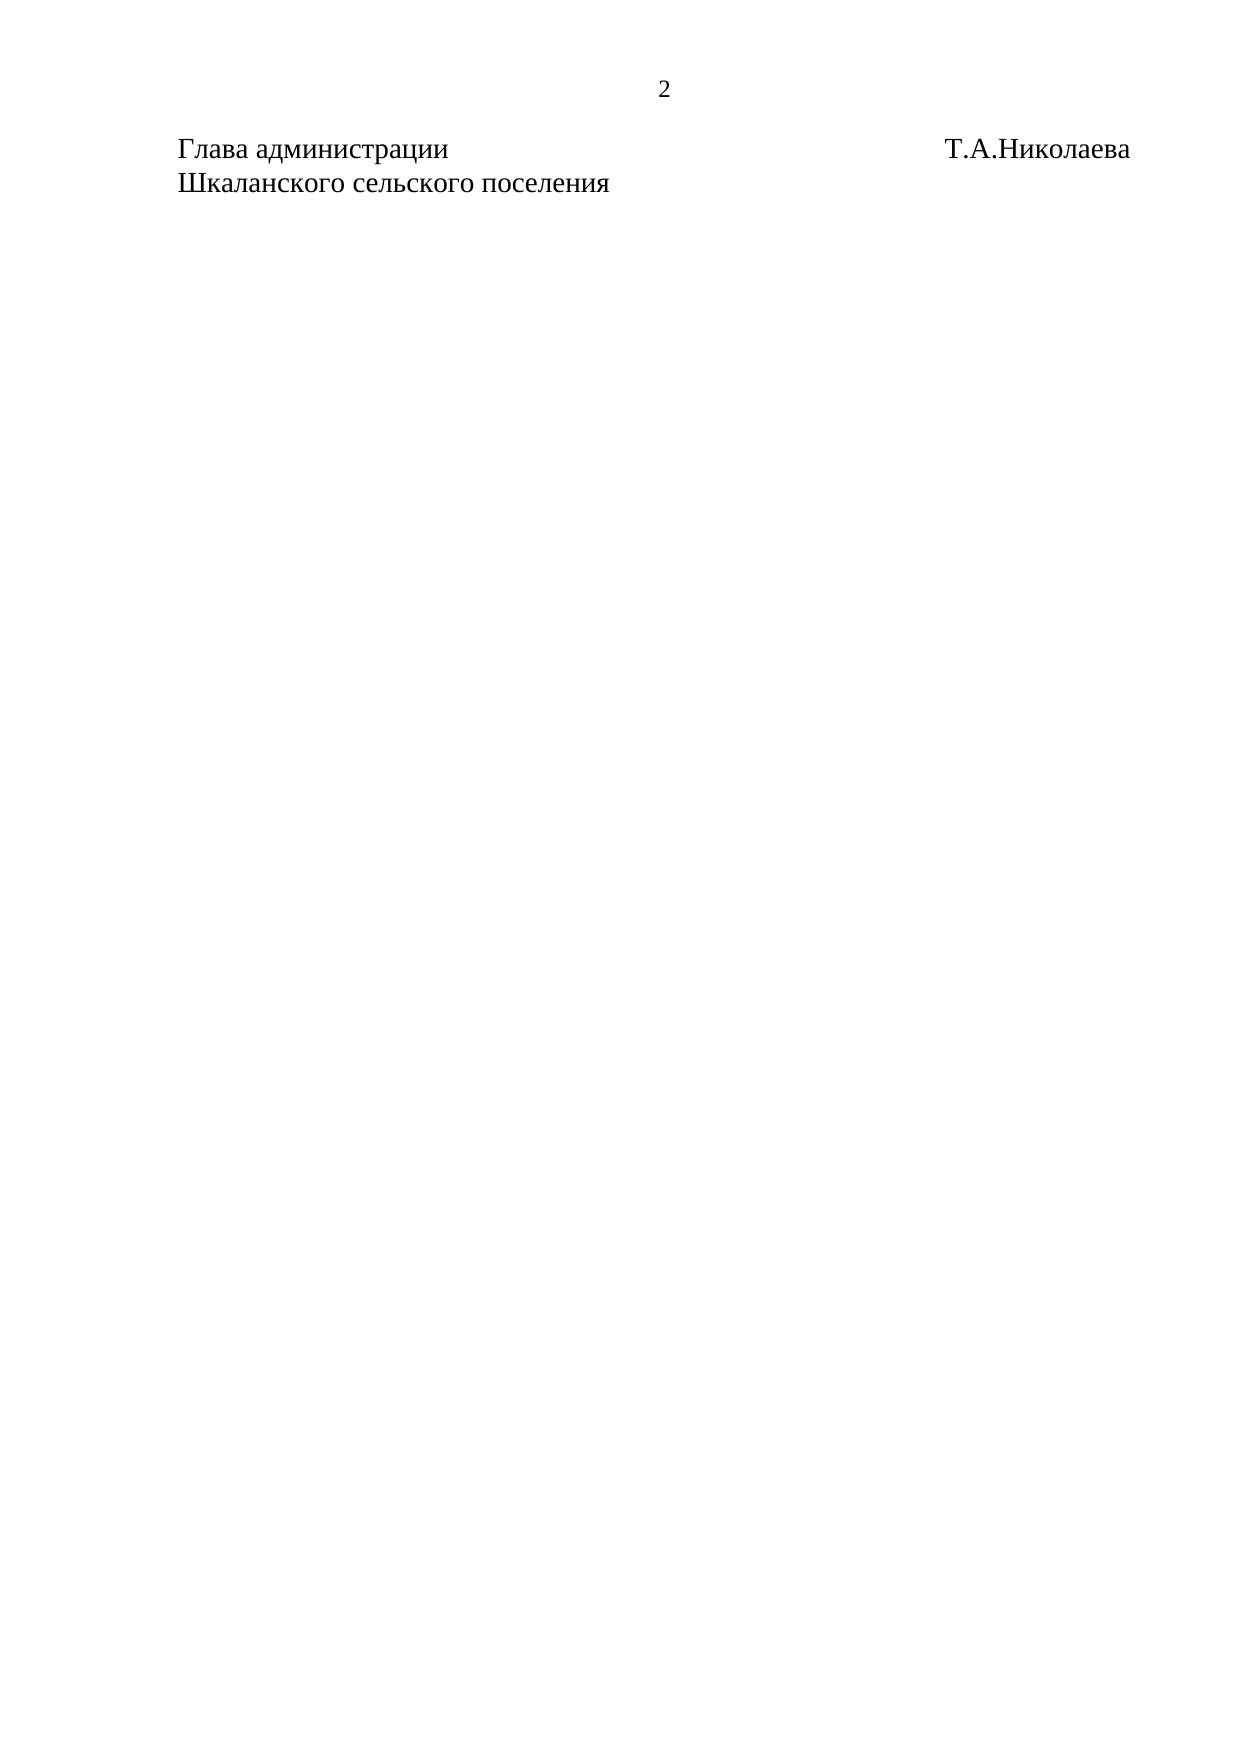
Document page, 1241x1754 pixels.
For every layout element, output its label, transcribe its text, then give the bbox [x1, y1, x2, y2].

text Глава администрации Т.А.Николаева [177, 131, 1152, 165]
text Шкаланского сельского поселения [177, 165, 1152, 198]
